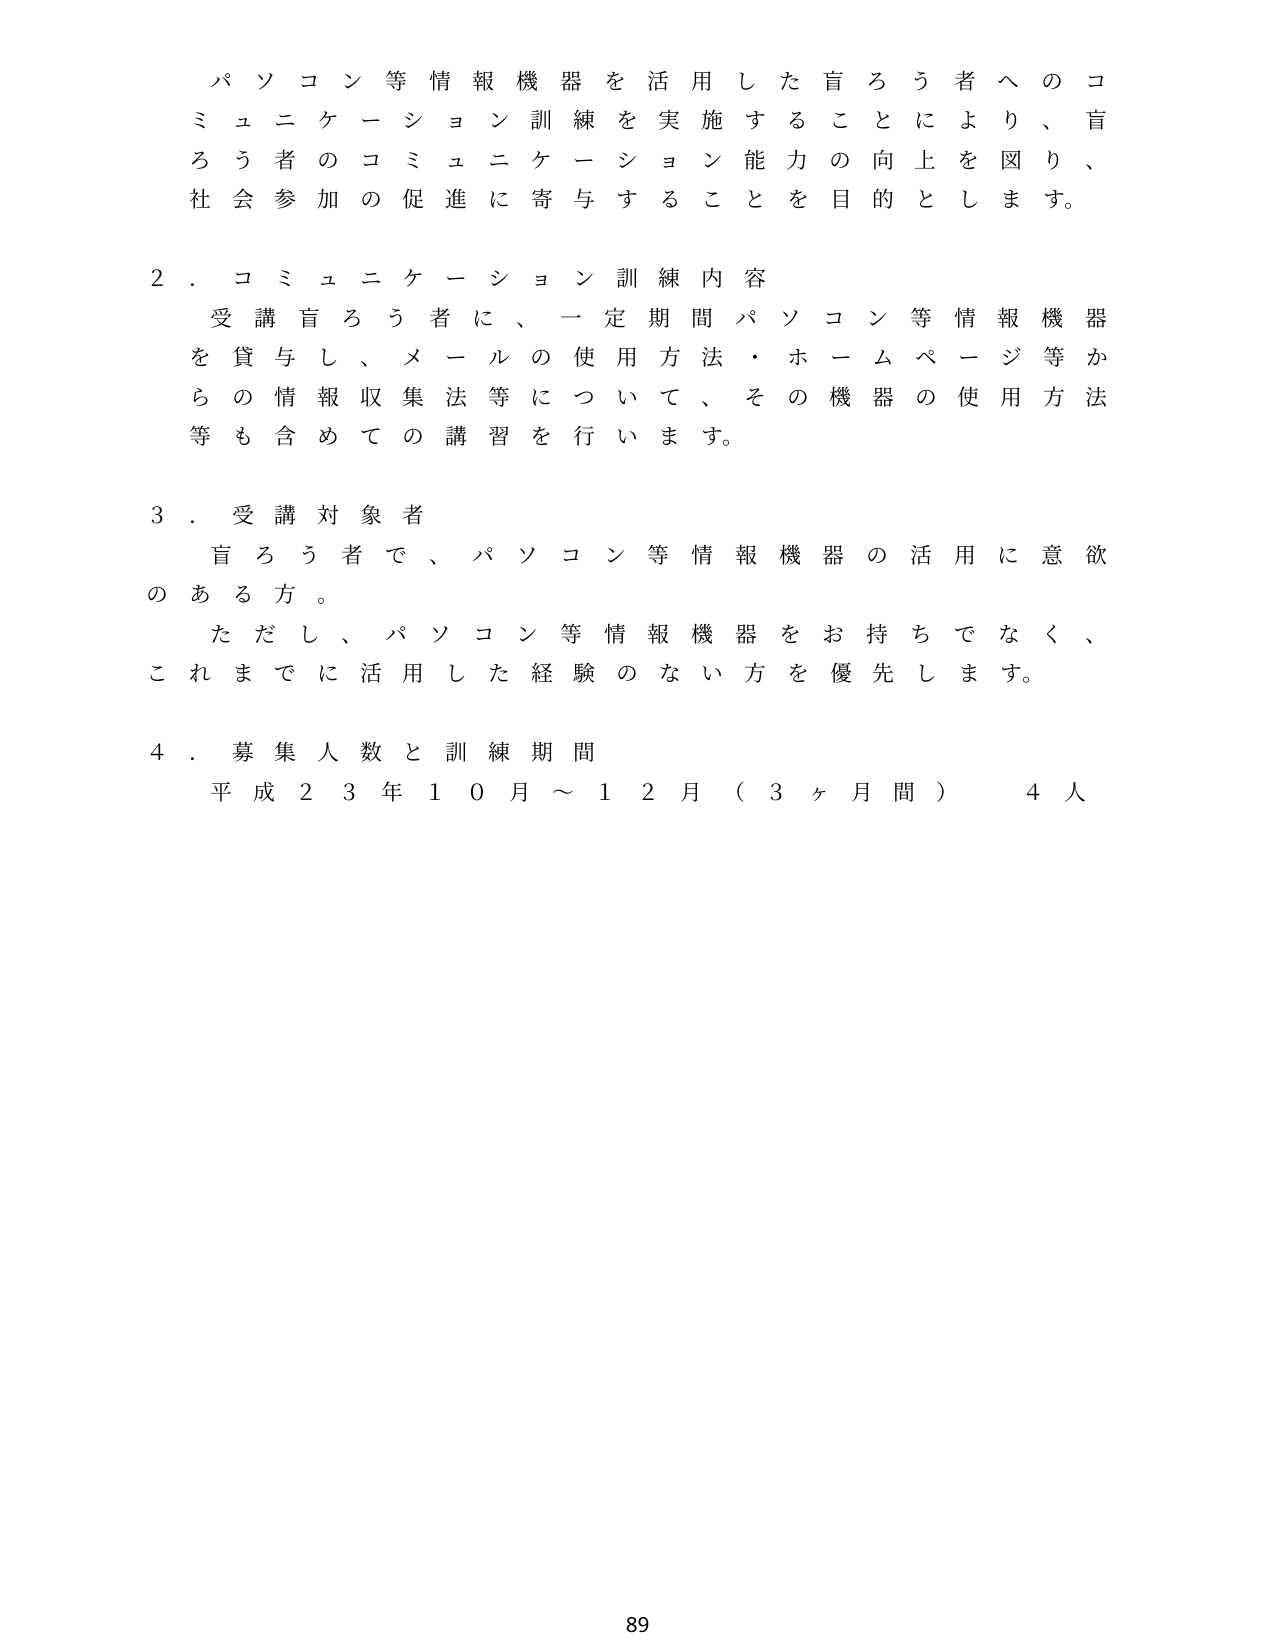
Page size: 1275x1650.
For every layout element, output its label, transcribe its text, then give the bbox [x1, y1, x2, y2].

text ただし、パソコン等情報機器をお持ちでなく、これまでに活用した経験のない方を優先します。 [146, 613, 1129, 692]
text ２．コミュニケーション訓練内容 [146, 257, 1129, 297]
text ４．募集人数と訓練期間 [146, 731, 1129, 771]
text パソコン等情報機器を活用した盲ろう者へのコミュニケーション訓練を実施することにより、盲ろう者のコミュニケーション能力の向上を図り、社会参加の促進に寄与することを目的とします。 [168, 60, 1129, 218]
text 盲ろう者で、パソコン等情報機器の活用に意欲のある方。 [146, 534, 1129, 613]
text ３．受講対象者 [146, 494, 1129, 534]
text 受講盲ろう者に、一定期間パソコン等情報機器を貸与し、メールの使用方法・ホームページ等からの情報収集法等について、その機器の使用方法等も含めての講習を行います。 [168, 297, 1129, 455]
text 平成２３年１０月～１２月（３ヶ月間） ４人 [146, 771, 1129, 810]
